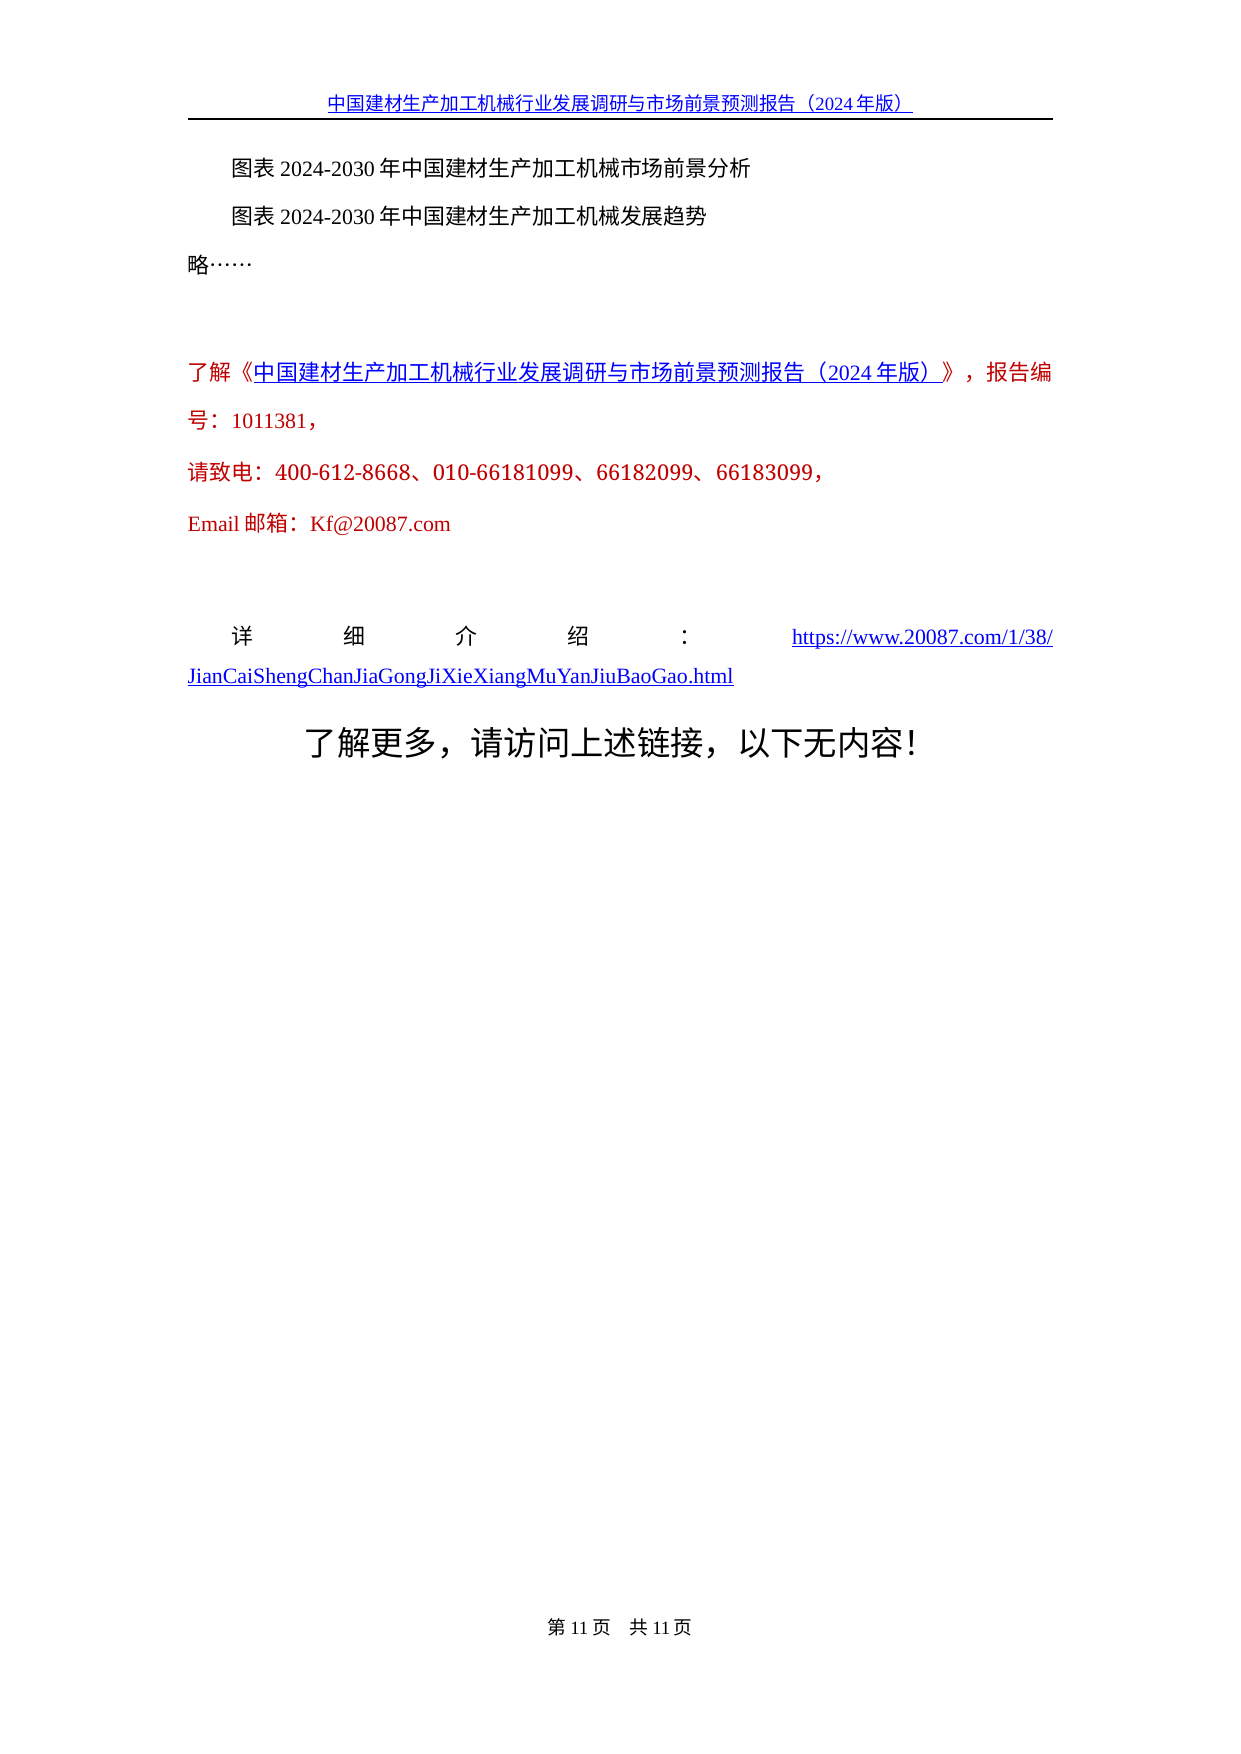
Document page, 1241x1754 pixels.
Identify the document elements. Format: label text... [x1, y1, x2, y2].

title 了解更多，请访问上述链接，以下无内容！ [187, 708, 1053, 773]
text 详细介绍：https://www.20087.com/1/38/JianCaiShengChanJiaGongJiXieXiangMuYanJiuBaoGao.html [187, 619, 1053, 692]
text 了解《中国建材生产加工机械行业发展调研与市场前景预测报告（2024年版）》，报告编号：1011381， [187, 354, 1053, 435]
text 请致电：400-612-8668、010-66181099、66182099、66183099， [187, 454, 1053, 487]
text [187, 150, 1053, 280]
text Email邮箱：Kf@20087.com [187, 506, 1053, 538]
